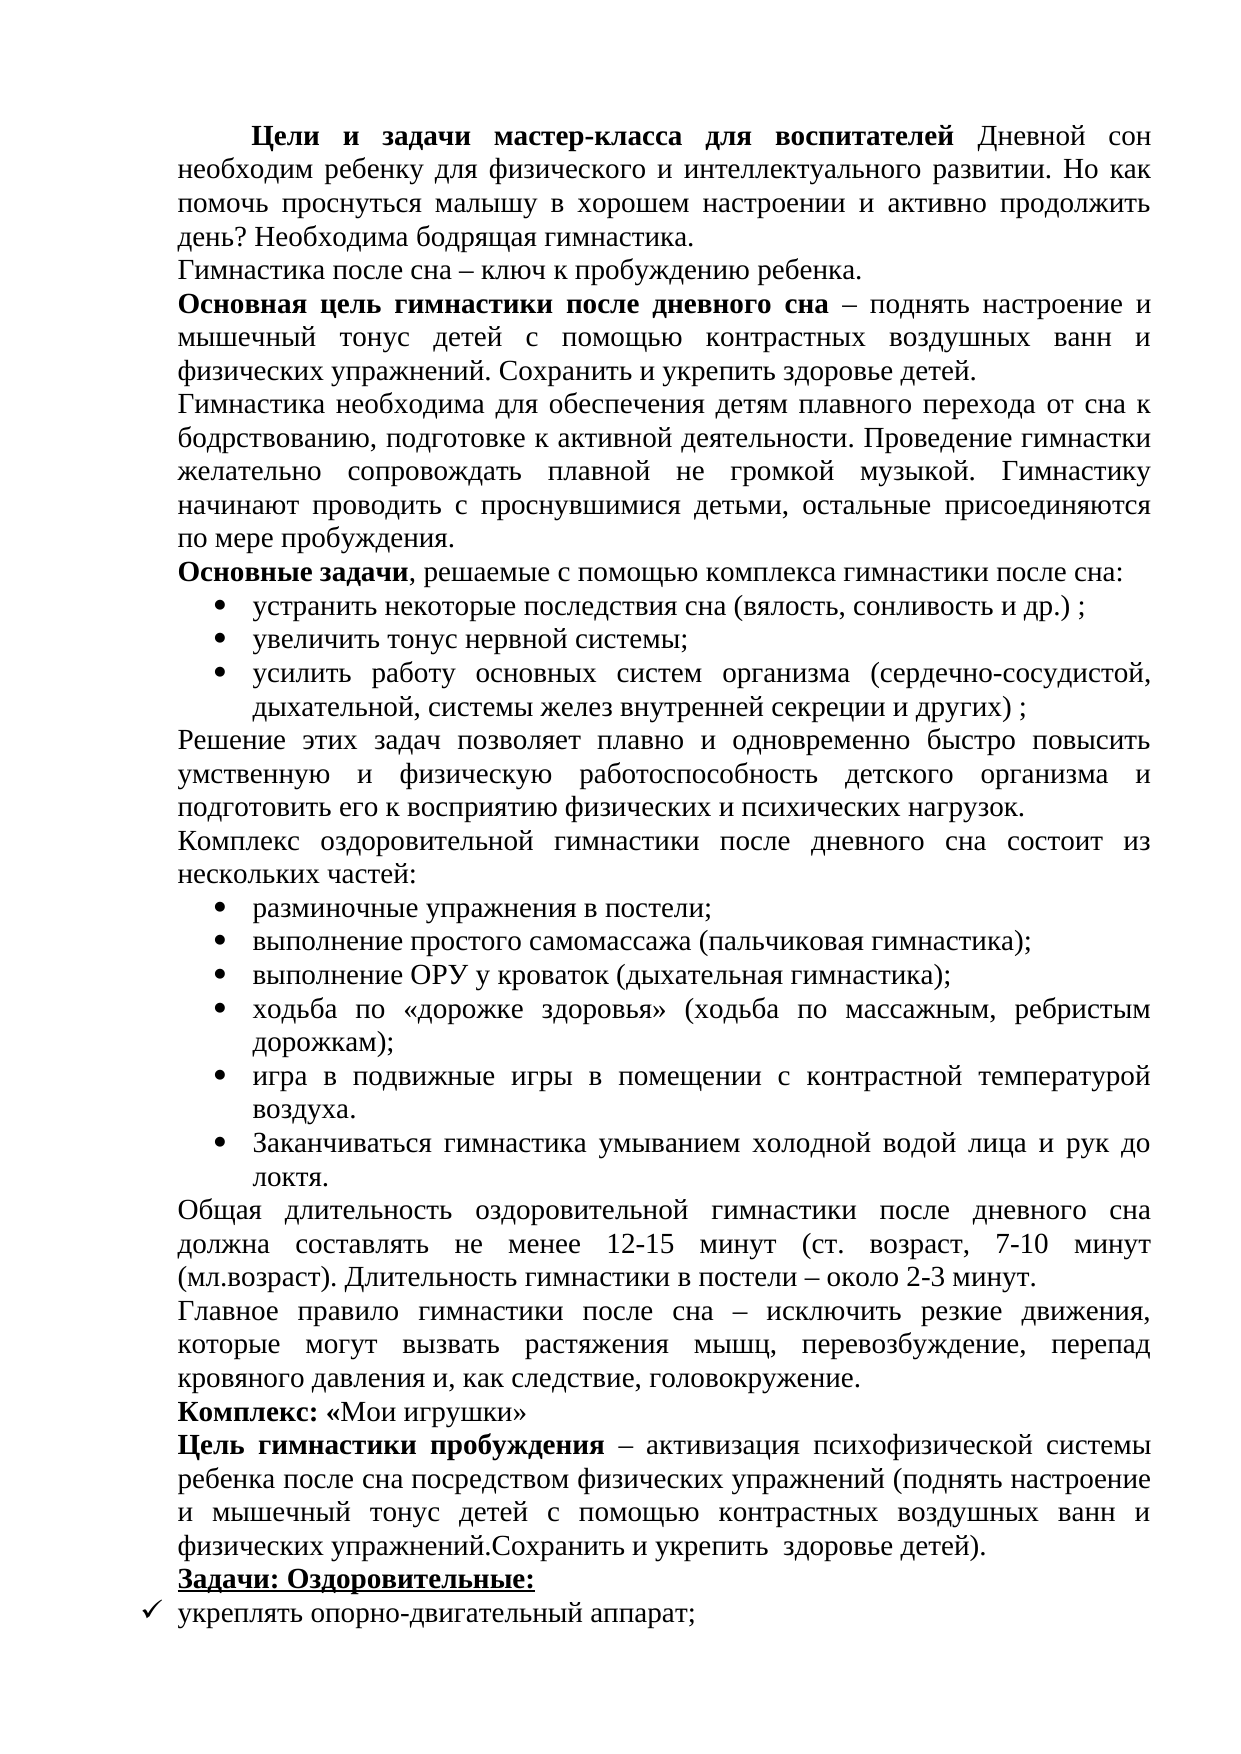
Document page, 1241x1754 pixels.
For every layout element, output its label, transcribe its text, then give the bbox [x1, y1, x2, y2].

list выполнение ОРУ у кроваток (дыхательная гимнастика); [215, 957, 1152, 991]
list усилить работу основных систем организма (сердечно-сосудистой, дыхательной, системы желез внутренней секреции и других) ; [215, 655, 1152, 722]
list Заканчиваться гимнастика умыванием холодной водой лица и рук до локтя. [215, 1125, 1152, 1192]
text Гимнастика после сна – ключ к пробуждению ребенка. [177, 252, 1152, 286]
text Цели и задачи мастер-класса для воспитателей Дневной сон необходим ребенку для физического и интеллектуального развитии. Но как помочь проснуться малышу в хорошем настроении и активно продолжить день? Необходима бодрящая гимнастика. [177, 118, 1152, 252]
text Основная цель гимнастики после дневного сна – поднять настроение и мышечный тонус детей с помощью контрастных воздушных ванн и физических упражнений. Сохранить и укрепить здоровье детей. [177, 286, 1152, 386]
text Комплекс: «Мои игрушки» [177, 1394, 1152, 1427]
list ходьба по «дорожке здоровья» (ходьба по массажным, ребристым дорожкам); [215, 991, 1152, 1058]
text Задачи: Оздоровительные: [177, 1561, 1152, 1595]
list разминочные упражнения в постели; [215, 890, 1152, 923]
text Гимнастика необходима для обеспечения детям плавного перехода от сна к бодрствованию, подготовке к активной деятельности. Проведение гимнастки желательно сопровождать плавной не громкой музыкой. Гимнастику начинают проводить с проснувшимися детьми, остальные присоединяются по мере пробуждения. [177, 386, 1152, 554]
text Решение этих задач позволяет плавно и одновременно быстро повысить умственную и физическую работоспособность детского организма и подготовить его к восприятию физических и психических нагрузок. [177, 722, 1152, 823]
text Основные задачи, решаемые с помощью комплекса гимнастики после сна: [177, 554, 1152, 588]
list укреплять опорно-двигательный аппарат; [140, 1595, 1152, 1628]
list увеличить тонус нервной системы; [215, 621, 1152, 655]
text Цель гимнастики пробуждения – активизация психофизической системы ребенка после сна посредством физических упражнений (поднять настроение и мышечный тонус детей с помощью контрастных воздушных ванн и физических упражнений.Сохранить и укрепить здоровье детей). [177, 1427, 1152, 1561]
text Общая длительность оздоровительной гимнастики после дневного сна должна составлять не менее 12-15 минут (ст. возраст, 7-10 минут (мл.возраст). Длительность гимнастики в постели – около 2-3 минут. [177, 1192, 1152, 1293]
text Комплекс оздоровительной гимнастики после дневного сна состоит из нескольких частей: [177, 823, 1152, 890]
list игра в подвижные игры в помещении с контрастной температурой воздуха. [215, 1058, 1152, 1125]
list выполнение простого самомассажа (пальчиковая гимнастика); [215, 923, 1152, 957]
list устранить некоторые последствия сна (вялость, сонливость и др.) ; [215, 588, 1152, 621]
text Главное правило гимнастики после сна – исключить резкие движения, которые могут вызвать растяжения мышц, перевозбуждение, перепад кровяного давления и, как следствие, головокружение. [177, 1293, 1152, 1394]
